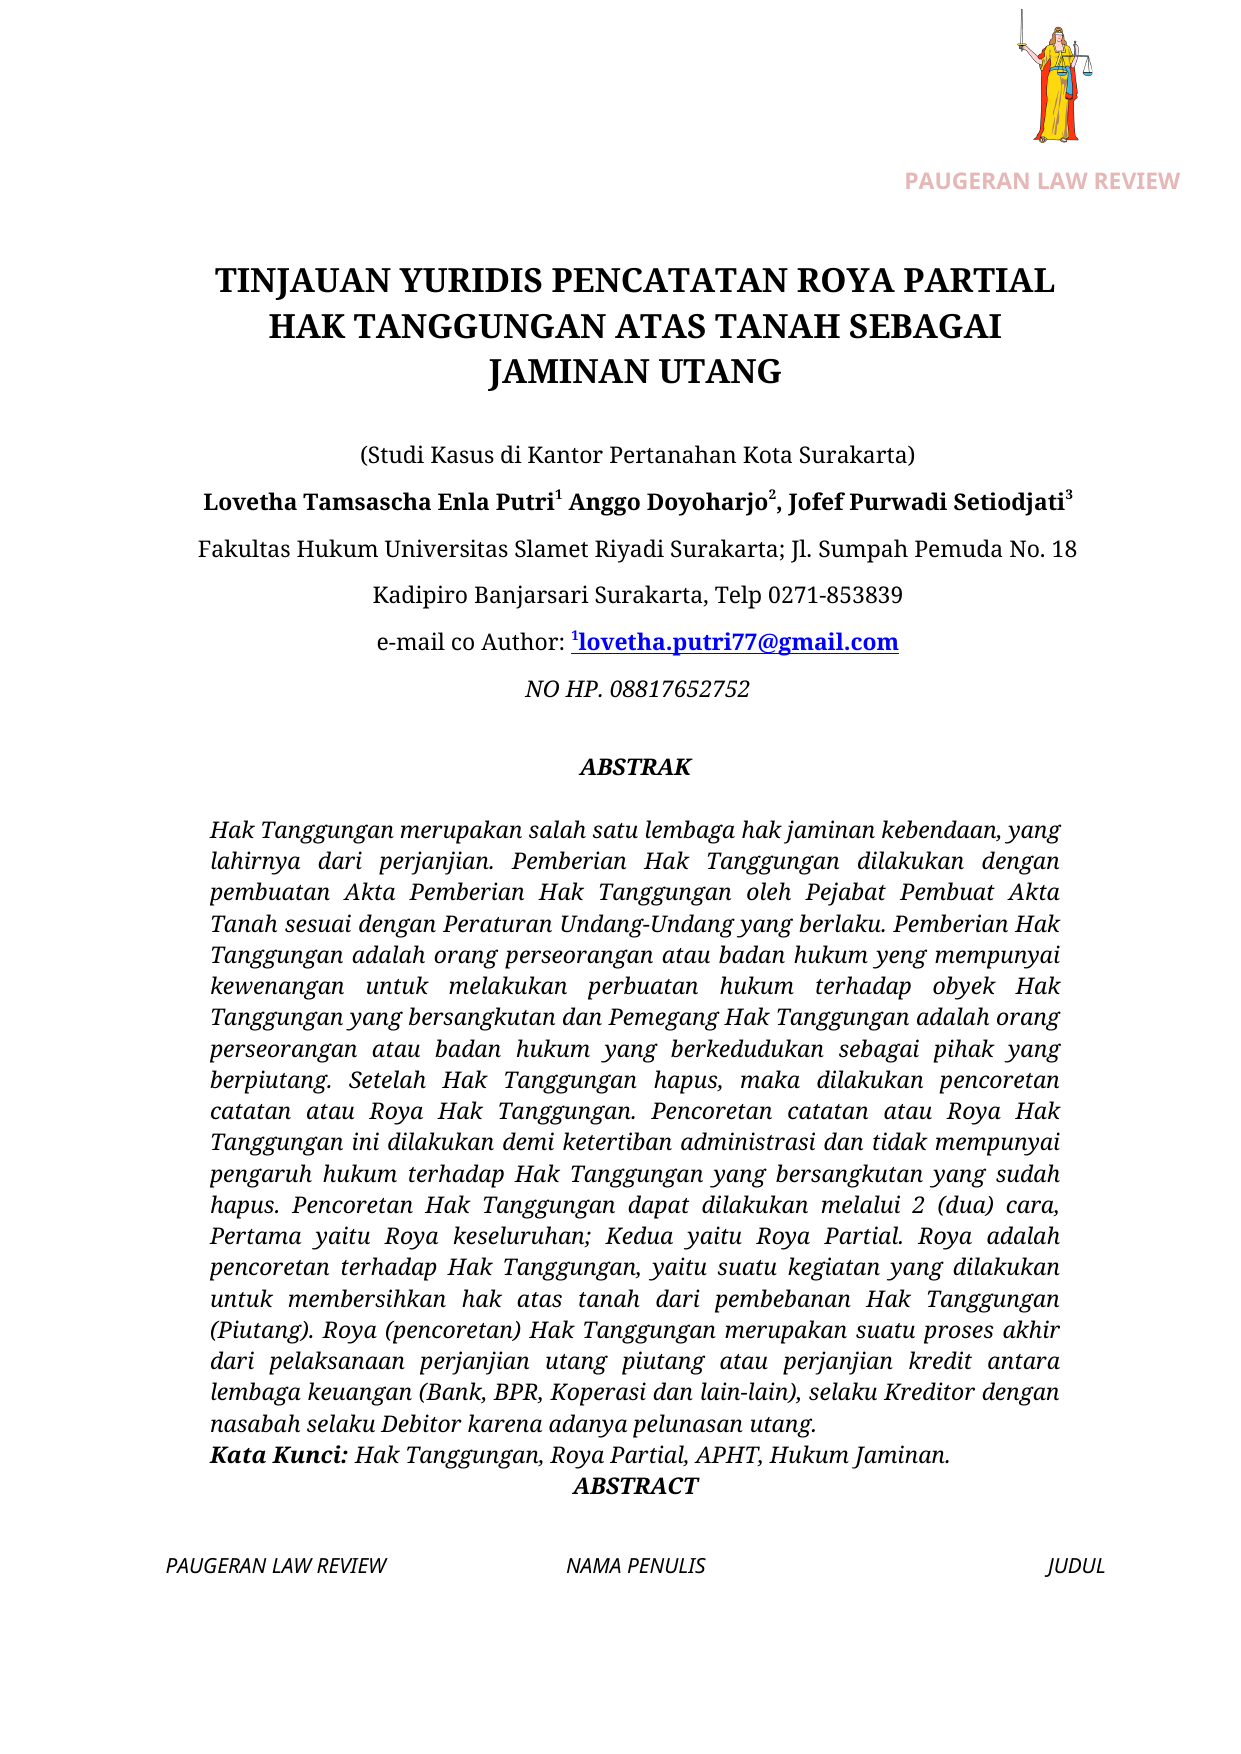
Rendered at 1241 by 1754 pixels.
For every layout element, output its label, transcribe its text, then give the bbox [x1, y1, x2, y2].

text e-mail co Author: 1lovetha.putri77@gmail.com [165, 626, 1110, 657]
text Kata Kunci: Hak Tanggungan, Roya Partial, APHT, Hukum Jaminan. [165, 1439, 1110, 1470]
text ABSTRACT [210, 1470, 1061, 1501]
text Lovetha Tamsascha Enla Putri1 Anggo Doyoharjo2, Jofef Purwadi Setiodjati3 [165, 486, 1110, 517]
text NO HP. 08817652752 [165, 673, 1110, 704]
text ABSTRAK [210, 751, 1061, 782]
text Fakultas Hukum Universitas Slamet Riyadi Surakarta; Jl. Sumpah Pemuda No. 18 Kadipiro Banjarsari Surakarta, Telp 0271-853839 [165, 532, 1110, 611]
picture [1017, 9, 1093, 143]
text TINJAUAN YURIDIS PENCATATAN ROYA PARTIAL HAK TANGGUNGAN ATAS TANAH SEBAGAI JAMINAN UTANG [210, 257, 1061, 393]
text Hak Tanggungan merupakan salah satu lembaga hak jaminan kebendaan, yang lahirnya dari perjanjian. Pemberian Hak Tanggungan dilakukan dengan pembuatan Akta Pemberian Hak Tanggungan oleh Pejabat Pembuat Akta Tanah sesuai dengan Peraturan Undang-Undang yang berlaku. Pemberian Hak Tanggungan adalah orang perseorangan atau badan hukum yeng mempunyai kewenangan untuk melakukan perbuatan hukum terhadap obyek Hak Tanggungan yang bersangkutan dan Pemegang Hak Tanggungan adalah orang perseorangan atau badan hukum yang berkedudukan sebagai pihak yang berpiutang. Setelah Hak Tanggungan hapus, maka dilakukan pencoretan catatan atau Roya Hak Tanggungan. Pencoretan catatan atau Roya Hak Tanggungan ini dilakukan demi ketertiban administrasi dan tidak mempunyai pengaruh hukum terhadap Hak Tanggungan yang bersangkutan yang sudah hapus. Pencoretan Hak Tanggungan dapat dilakukan melalui 2 (dua) cara, Pertama yaitu Roya keseluruhan; Kedua yaitu Roya Partial. Roya adalah pencoretan terhadap Hak Tanggungan, yaitu suatu kegiatan yang dilakukan untuk membersihkan hak atas tanah dari pembebanan Hak Tanggungan (Piutang). Roya (pencoretan) Hak Tanggungan merupakan suatu proses akhir dari pelaksanaan perjanjian utang piutang atau perjanjian kredit antara lembaga keuangan (Bank, BPR, Koperasi dan lain-lain), selaku Kreditor dengan nasabah selaku Debitor karena adanya pelunasan utang. [210, 814, 1061, 1439]
text (Studi Kasus di Kantor Pertanahan Kota Surakarta) [165, 439, 1110, 470]
